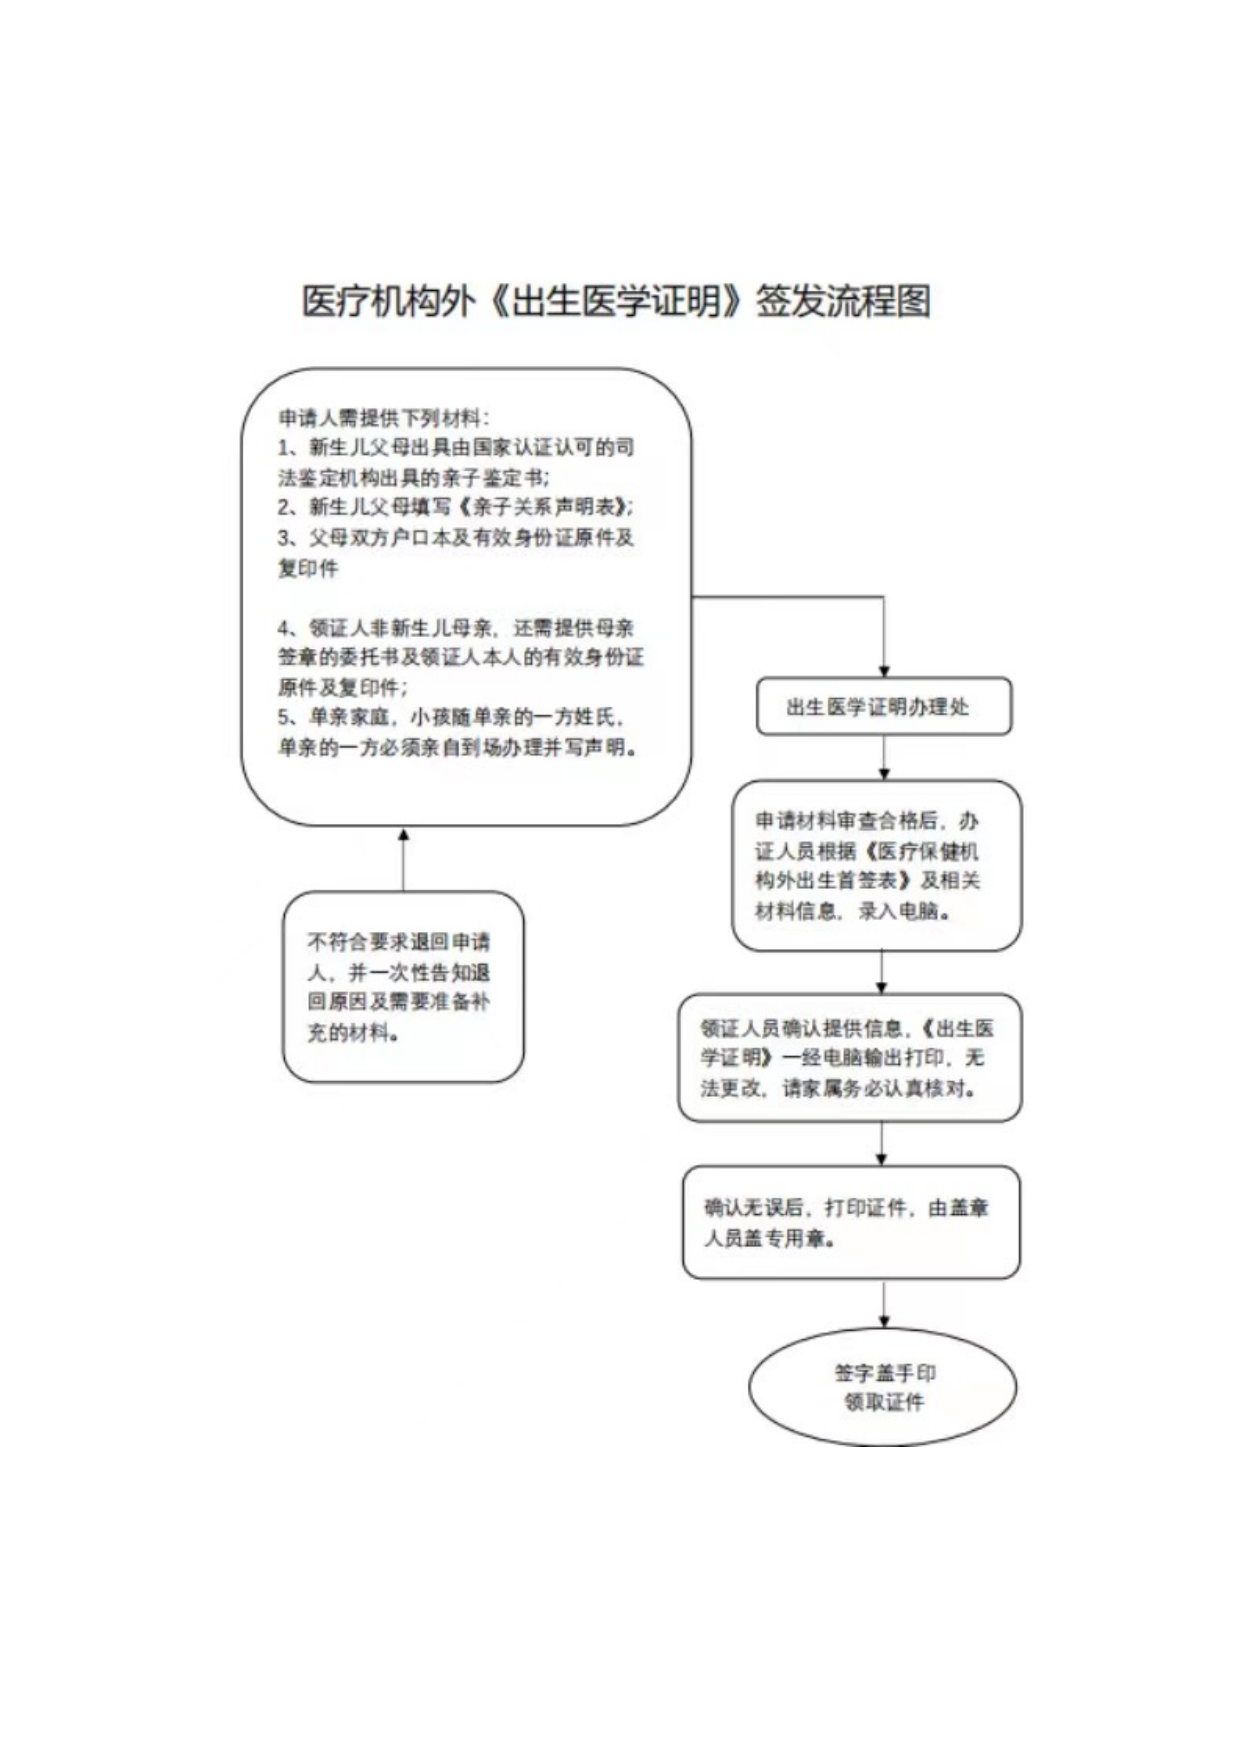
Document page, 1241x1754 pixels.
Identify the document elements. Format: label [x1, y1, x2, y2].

picture [165, 232, 1066, 1447]
